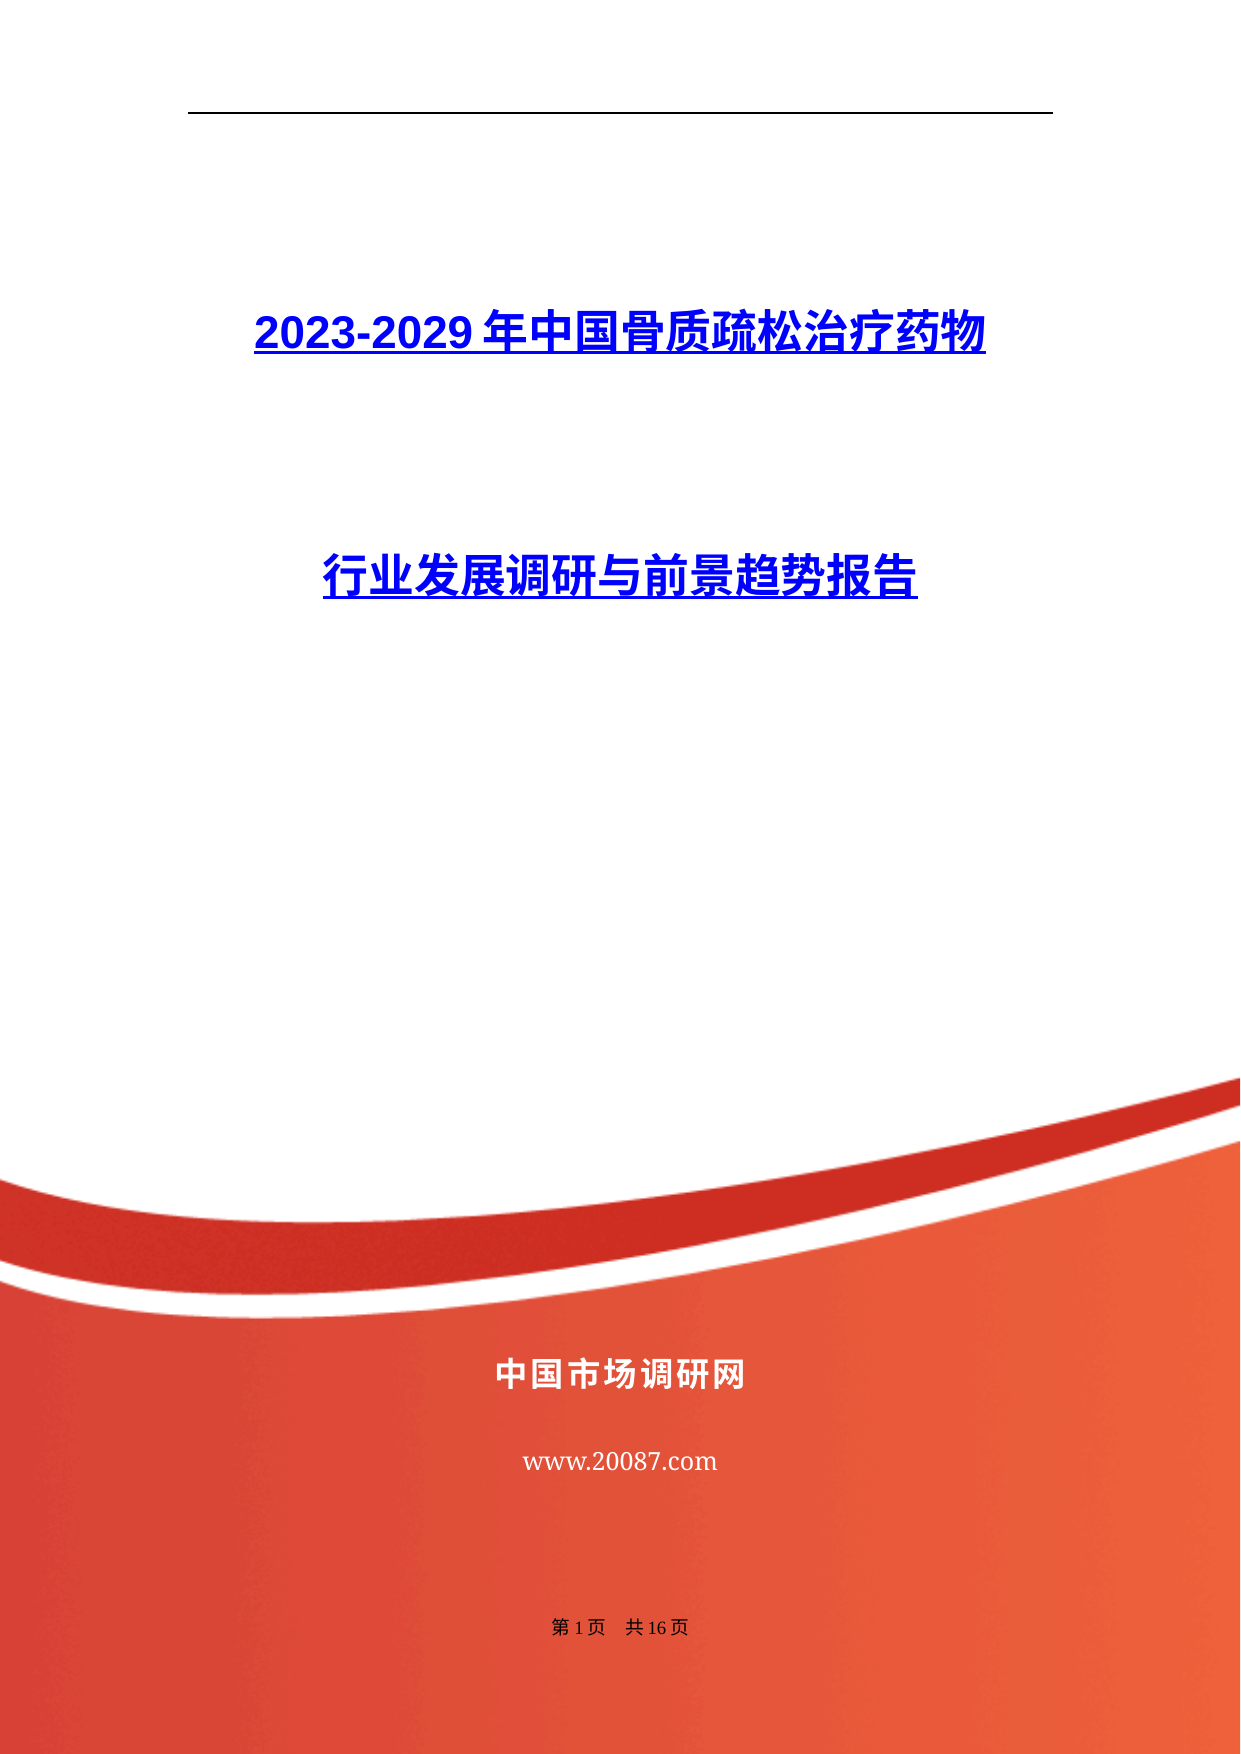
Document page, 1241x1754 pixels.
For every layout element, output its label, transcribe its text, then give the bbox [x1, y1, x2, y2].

picture [0, 1006, 1241, 1754]
text www.20087.com [187, 1428, 1053, 1493]
subtitle 中国市场调研网 [187, 1339, 1053, 1404]
table_header 2023-2029年中国骨质疏松治疗药物行业发展调研与前景趋势报告 [188, 207, 1053, 773]
